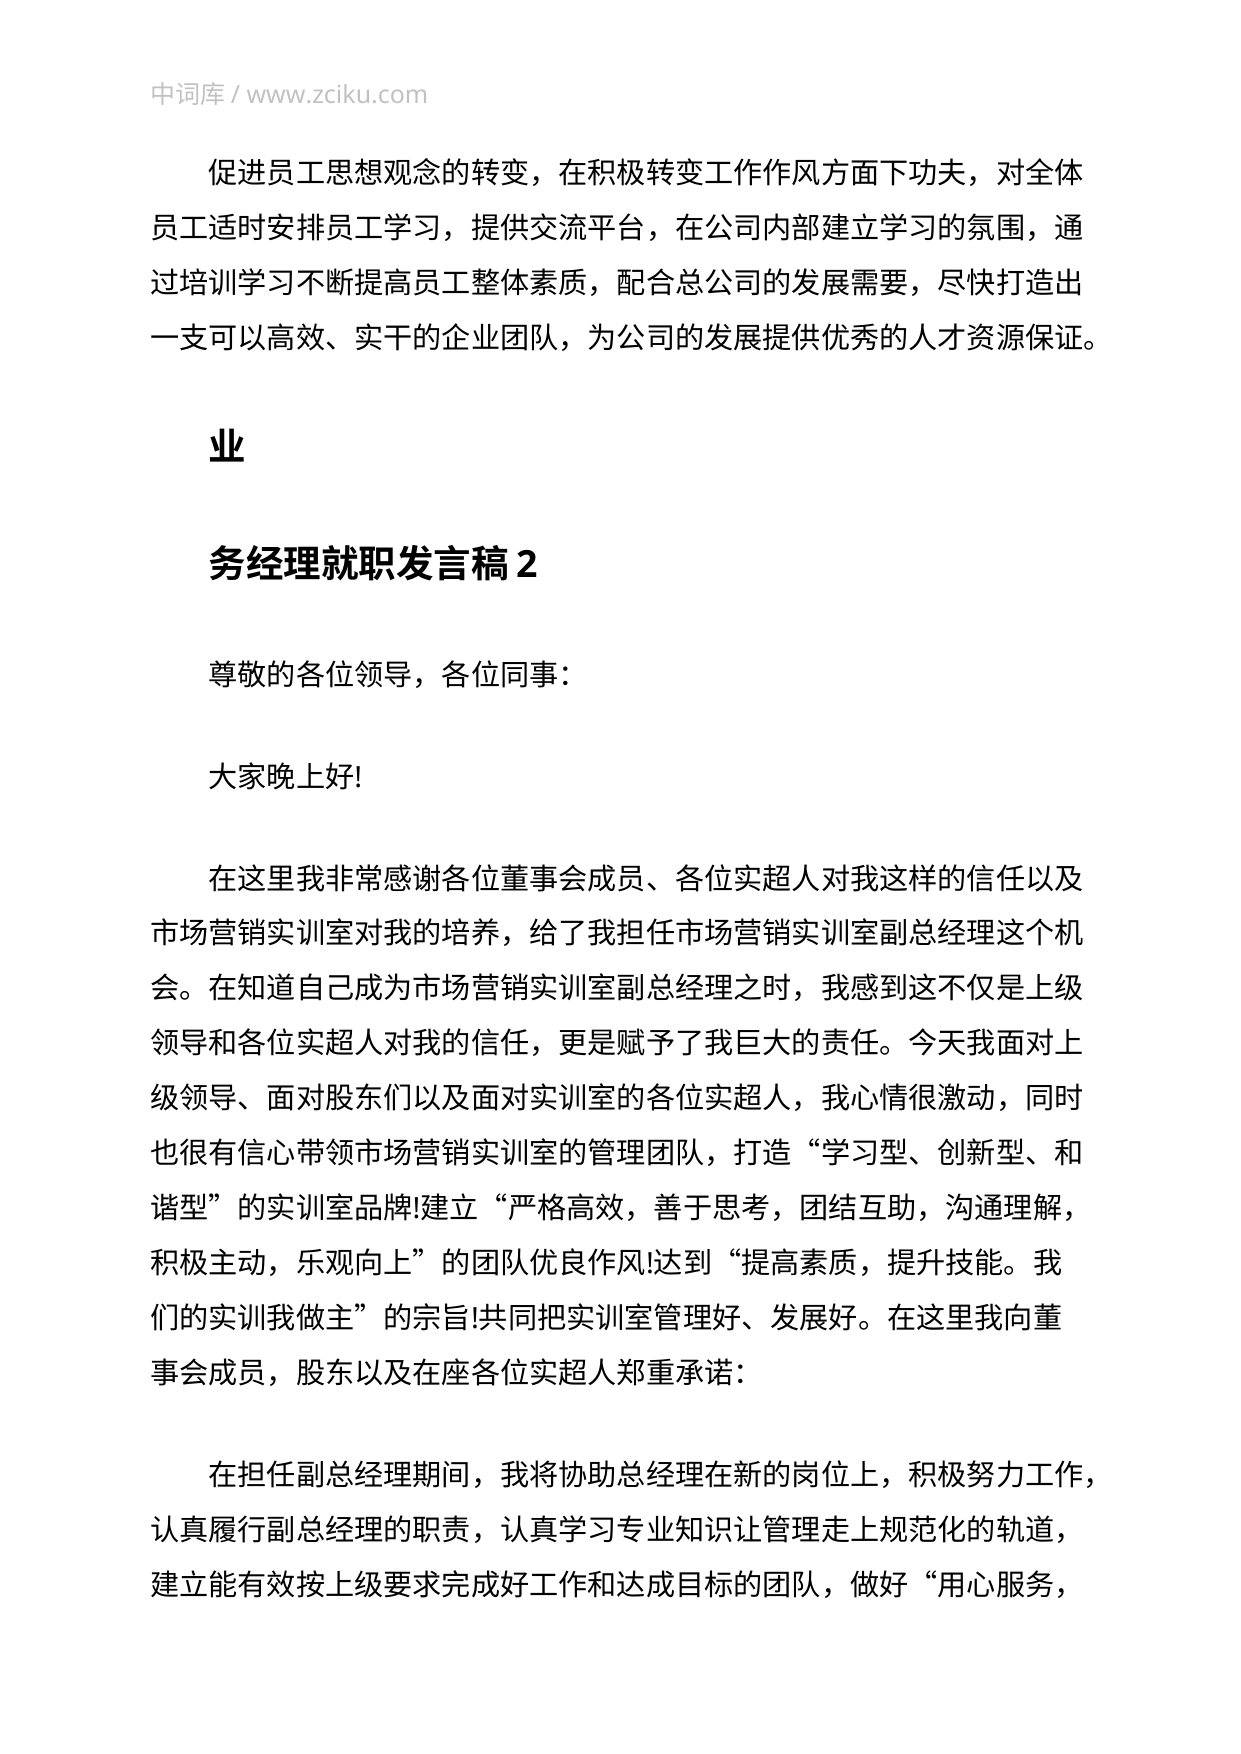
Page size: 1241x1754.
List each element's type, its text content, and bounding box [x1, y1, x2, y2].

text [150, 1451, 1090, 1603]
text 务经理就职发言稿2 [150, 534, 1090, 588]
text 尊敬的各位领导，各位同事： [150, 651, 1090, 694]
text 在这里我非常感谢各位董事会成员、各位实超人对我这样的信任以及市场营销实训室对我的培养，给了我担任市场营销实训室副总经理这个机会。在知道自己成为市场营销实训室副总经理之时，我感到这不仅是上级领导和各位实超人对我的信任，更是赋予了我巨大的责任。今天我面对上级领导、面对股东们以及面对实训室的各位实超人，我心情很激动，同时也很有信心带领市场营销实训室的管理团队，打造“学习型、创新型、和谐型”的实训室品牌!建立“严格高效，善于思考，团结互助，沟通理解，积极主动，乐观向上”的团队优良作风!达到“提高素质，提升技能。我们的实训我做主”的宗旨!共同把实训室管理好、发展好。在这里我向董事会成员，股东以及在座各位实超人郑重承诺： [150, 855, 1090, 1392]
text 业 [150, 416, 1090, 471]
text 大家晚上好! [150, 753, 1090, 796]
text 促进员工思想观念的转变，在积极转变工作作风方面下功夫，对全体员工适时安排员工学习，提供交流平台，在公司内部建立学习的氛围，通过培训学习不断提高员工整体素质，配合总公司的发展需要，尽快打造出一支可以高效、实干的企业团队，为公司的发展提供优秀的人才资源保证。 [150, 150, 1090, 357]
